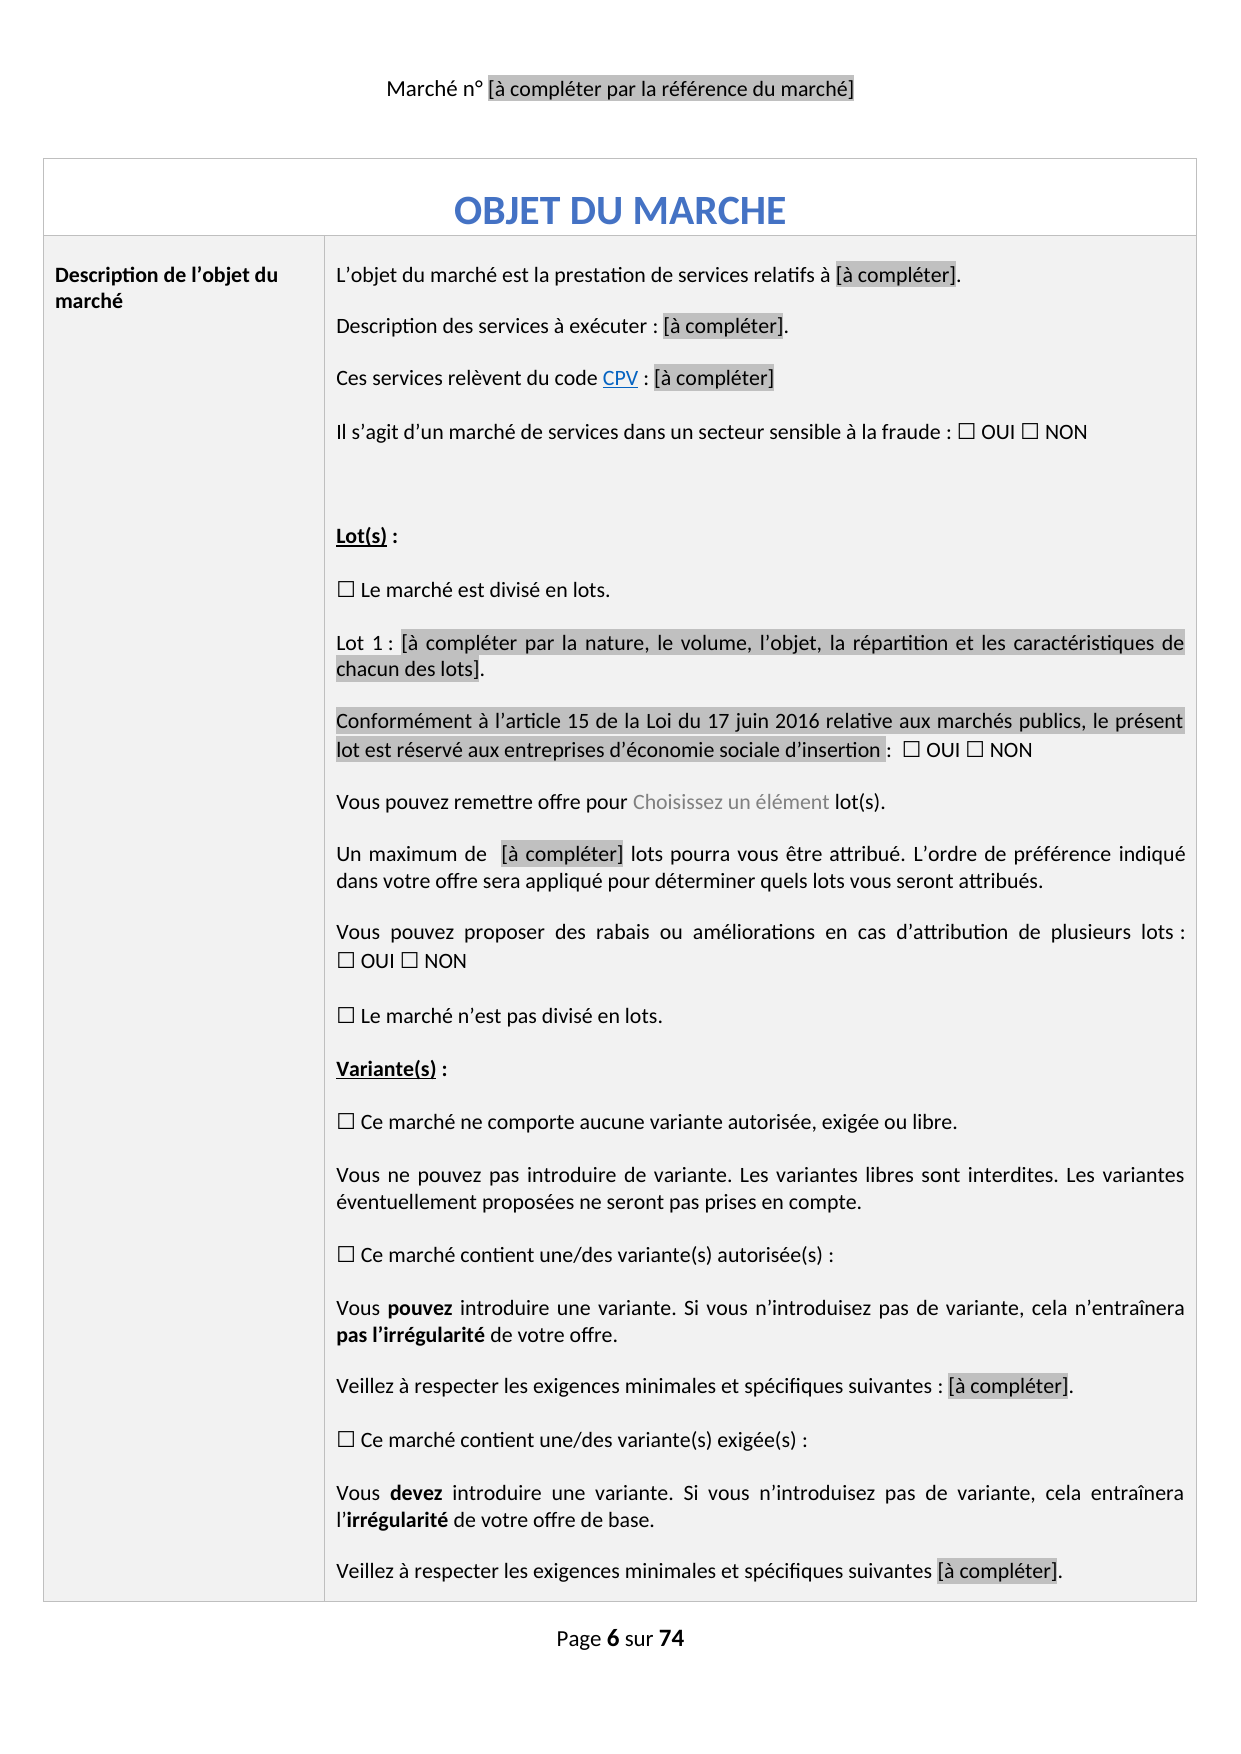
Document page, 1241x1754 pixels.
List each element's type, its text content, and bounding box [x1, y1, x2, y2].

table_cell OBJET DU MARCHE [44, 159, 1196, 235]
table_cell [325, 236, 1196, 1601]
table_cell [44, 236, 324, 1601]
